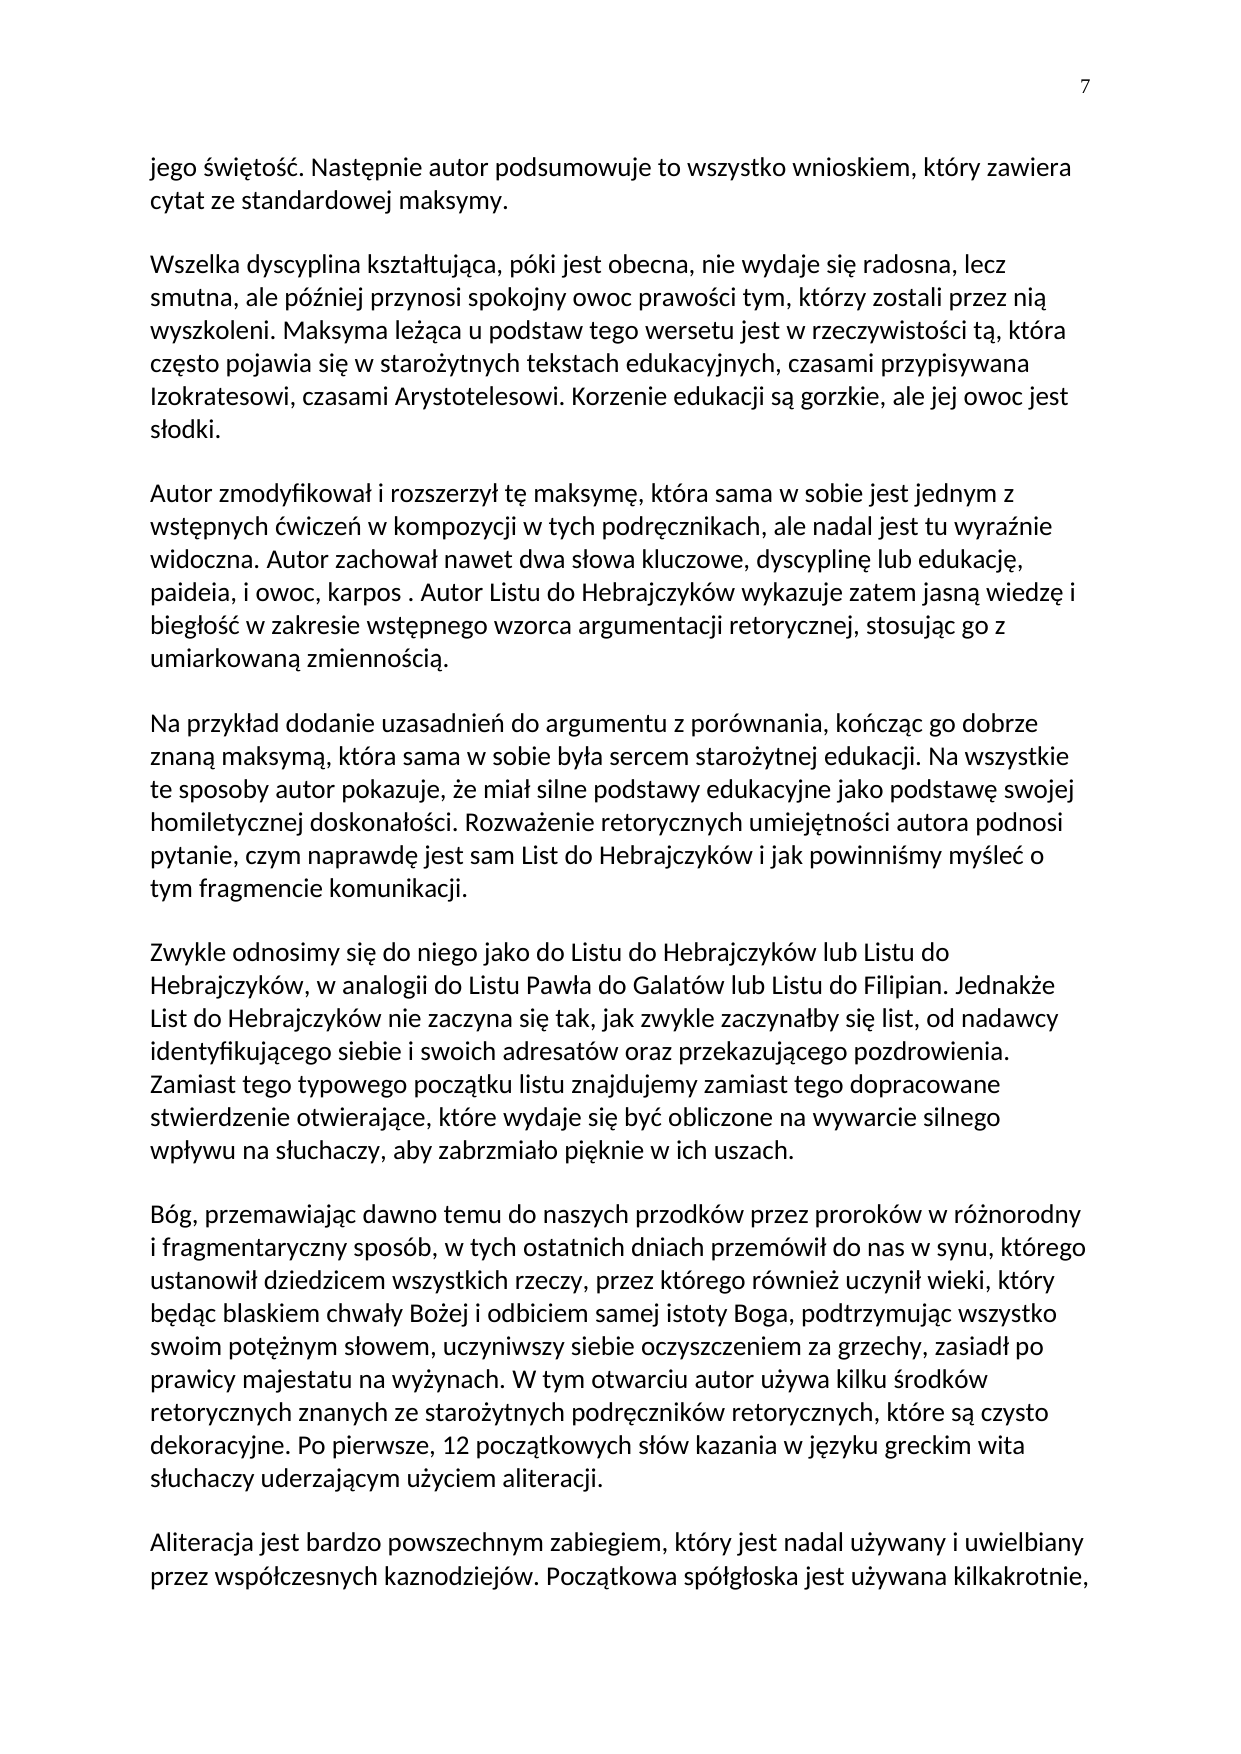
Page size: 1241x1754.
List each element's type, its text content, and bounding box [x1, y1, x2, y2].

text Zwykle odnosimy się do niego jako do Listu do Hebrajczyków lub Listu do Hebrajczyków, w analogii do Listu Pawła do Galatów lub Listu do Filipian. Jednakże List do Hebrajczyków nie zaczyna się tak, jak zwykle zaczynałby się list, od nadawcy identyfikującego siebie i swoich adresatów oraz przekazującego pozdrowienia. Zamiast tego typowego początku listu znajdujemy zamiast tego dopracowane stwierdzenie otwierające, które wydaje się być obliczone na wywarcie silnego wpływu na słuchaczy, aby zabrzmiało pięknie w ich uszach. [150, 935, 1090, 1166]
text Wszelka dyscyplina kształtująca, póki jest obecna, nie wydaje się radosna, lecz smutna, ale później przynosi spokojny owoc prawości tym, którzy zostali przez nią wyszkoleni. Maksyma leżąca u podstaw tego wersetu jest w rzeczywistości tą, która często pojawia się w starożytnych tekstach edukacyjnych, czasami przypisywana Izokratesowi, czasami Arystotelesowi. Korzenie edukacji są gorzkie, ale jej owoc jest słodki. [150, 247, 1090, 445]
text Na przykład dodanie uzasadnień do argumentu z porównania, kończąc go dobrze znaną maksymą, która sama w sobie była sercem starożytnej edukacji. Na wszystkie te sposoby autor pokazuje, że miał silne podstawy edukacyjne jako podstawę swojej homiletycznej doskonałości. Rozważenie retorycznych umiejętności autora podnosi pytanie, czym naprawdę jest sam List do Hebrajczyków i jak powinniśmy myśleć o tym fragmencie komunikacji. [150, 706, 1090, 904]
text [150, 1526, 1090, 1592]
text Autor zmodyfikował i rozszerzył tę maksymę, która sama w sobie jest jednym z wstępnych ćwiczeń w kompozycji w tych podręcznikach, ale nadal jest tu wyraźnie widoczna. Autor zachował nawet dwa słowa kluczowe, dyscyplinę lub edukację, paideia, i owoc, karpos . Autor Listu do Hebrajczyków wykazuje zatem jasną wiedzę i biegłość w zakresie wstępnego wzorca argumentacji retorycznej, stosując go z umiarkowaną zmiennością. [150, 476, 1090, 674]
text Bóg, przemawiając dawno temu do naszych przodków przez proroków w różnorodny i fragmentaryczny sposób, w tych ostatnich dniach przemówił do nas w synu, którego ustanowił dziedzicem wszystkich rzeczy, przez którego również uczynił wieki, który będąc blaskiem chwały Bożej i odbiciem samej istoty Boga, podtrzymując wszystko swoim potężnym słowem, uczyniwszy siebie oczyszczeniem za grzechy, zasiadł po prawicy majestatu na wyżynach. W tym otwarciu autor używa kilku środków retorycznych znanych ze starożytnych podręczników retorycznych, które są czysto dekoracyjne. Po pierwsze, 12 początkowych słów kazania w języku greckim wita słuchaczy uderzającym użyciem aliteracji. [150, 1197, 1090, 1494]
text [150, 150, 1090, 216]
